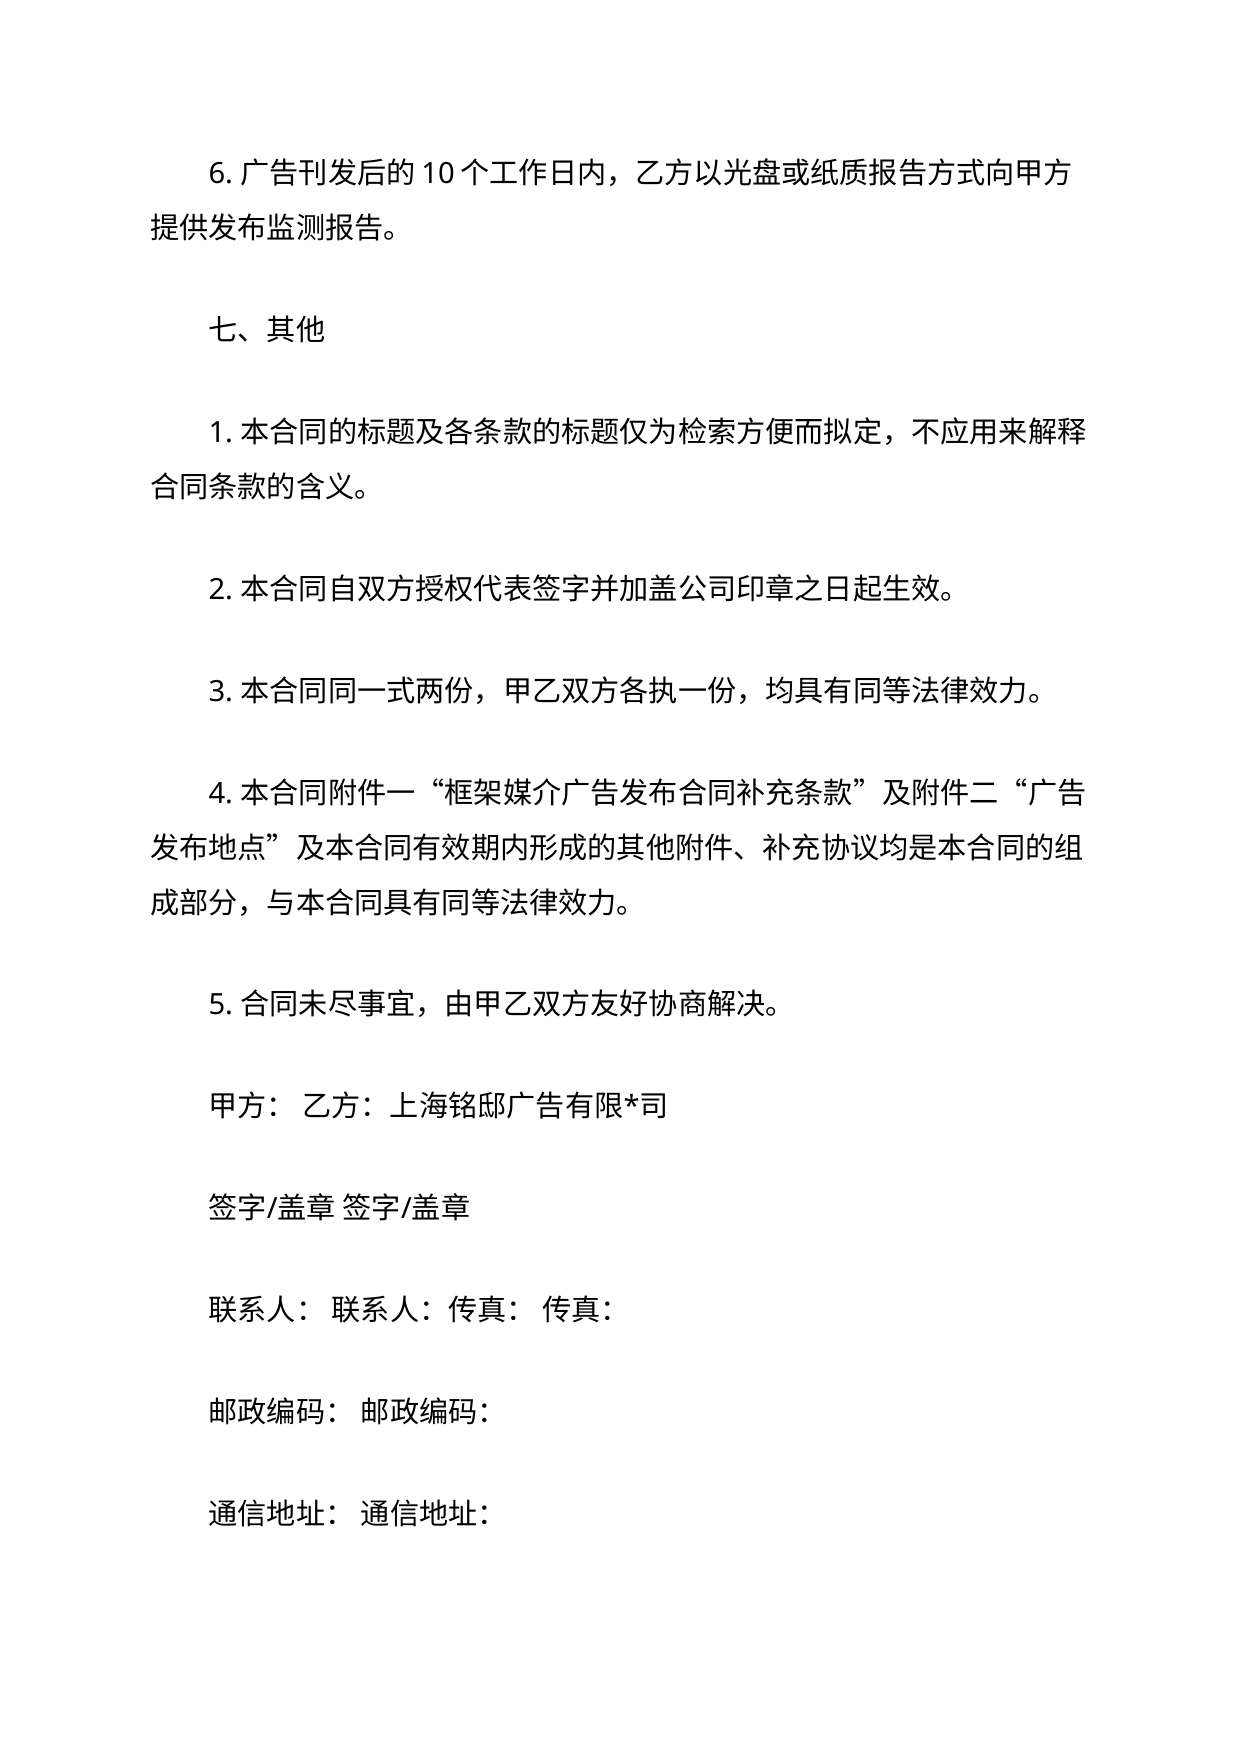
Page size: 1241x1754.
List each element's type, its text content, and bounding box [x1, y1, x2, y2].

text 通信地址： 通信地址： [150, 1490, 1090, 1533]
text 1. 本合同的标题及各条款的标题仅为检索方便而拟定，不应用来解释合同条款的含义。 [150, 408, 1090, 506]
text 联系人： 联系人：传真： 传真： [150, 1287, 1090, 1329]
text 七、其他 [150, 307, 1090, 349]
text 邮政编码： 邮政编码： [150, 1389, 1090, 1431]
text 甲方： 乙方：上海铭邸广告有限*司 [150, 1083, 1090, 1125]
text 5. 合同未尽事宜，由甲乙双方友好协商解决。 [150, 981, 1090, 1023]
text 2. 本合同自双方授权代表签字并加盖公司印章之日起生效。 [150, 565, 1090, 608]
text 3. 本合同同一式两份，甲乙双方各执一份，均具有同等法律效力。 [150, 667, 1090, 710]
text 4. 本合同附件一“框架媒介广告发布合同补充条款”及附件二“广告发布地点”及本合同有效期内形成的其他附件、补充协议均是本合同的组成部分，与本合同具有同等法律效力。 [150, 769, 1090, 921]
text 6. 广告刊发后的10个工作日内，乙方以光盘或纸质报告方式向甲方提供发布监测报告。 [150, 150, 1090, 247]
text 签字/盖章 签字/盖章 [150, 1185, 1090, 1227]
